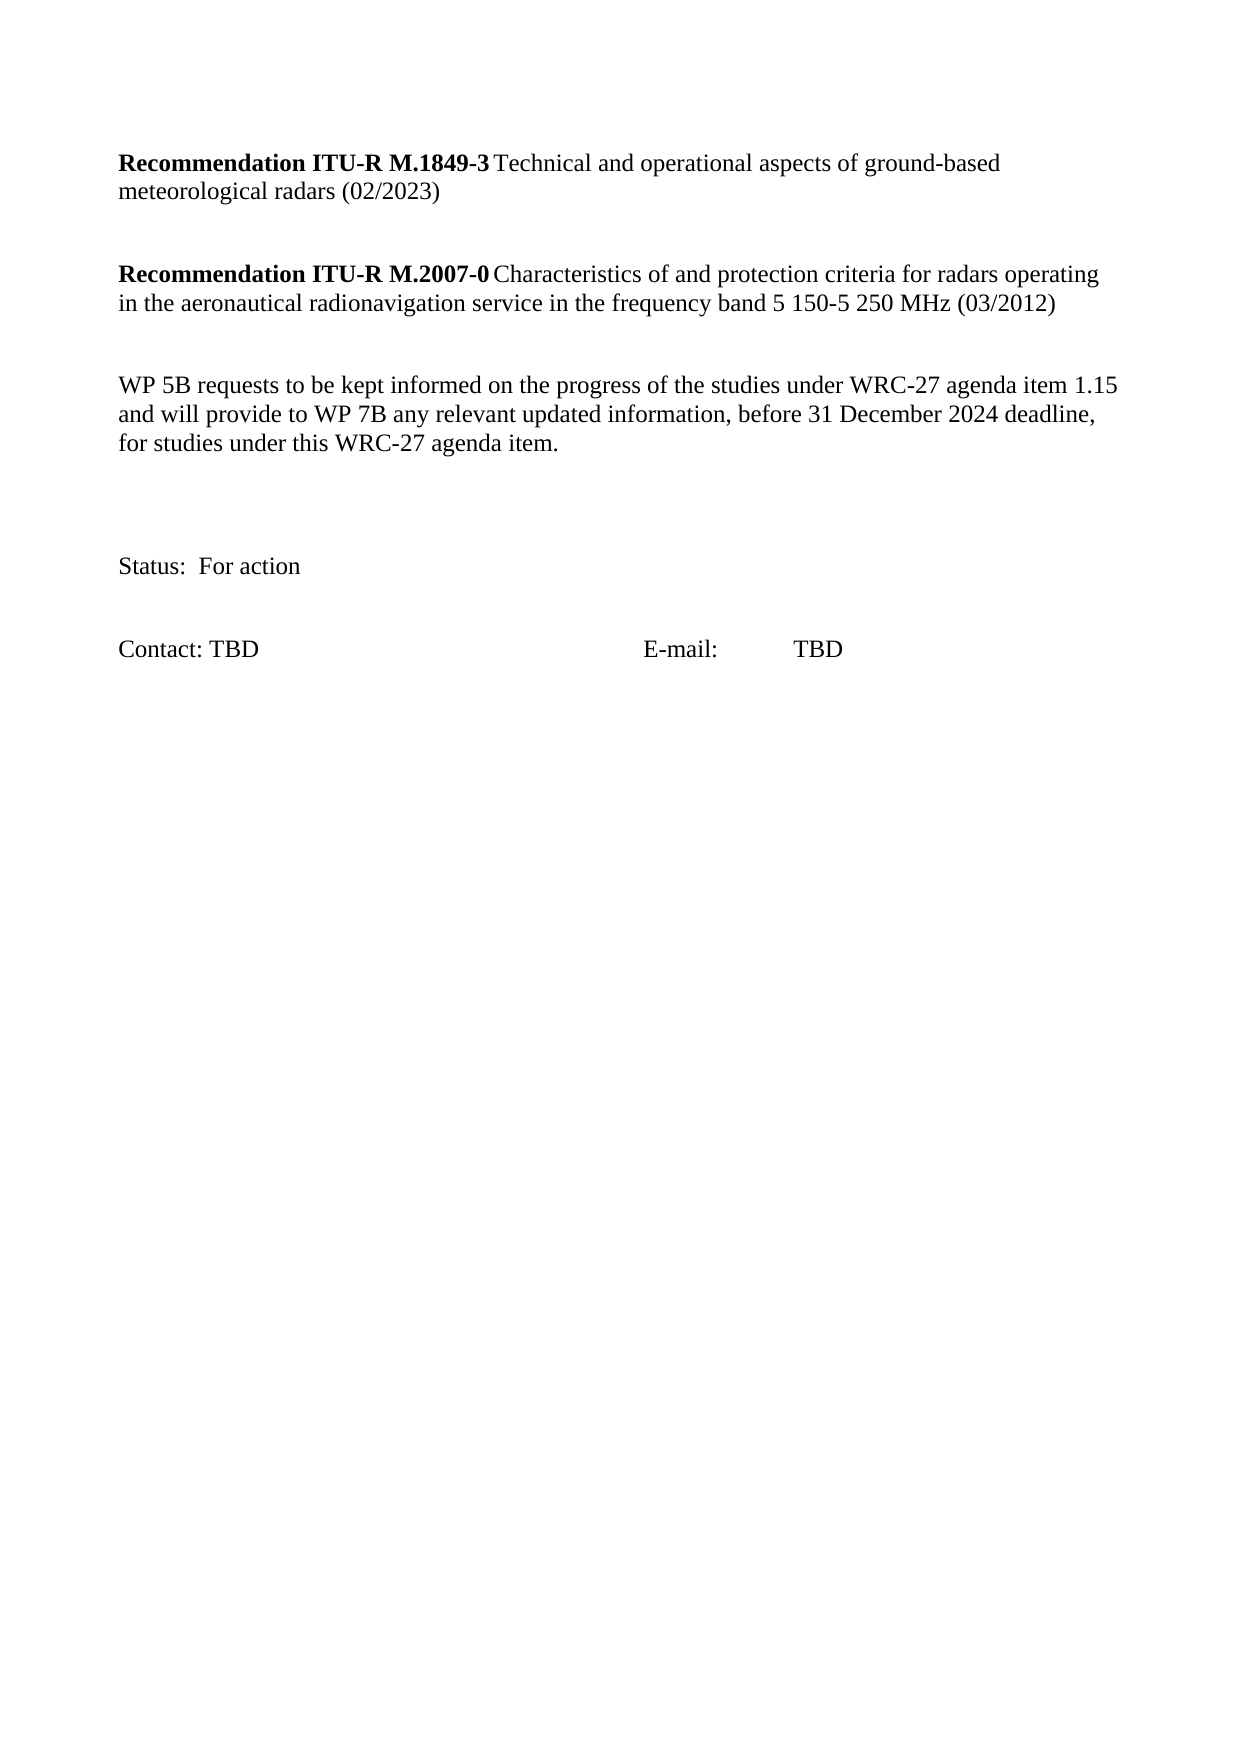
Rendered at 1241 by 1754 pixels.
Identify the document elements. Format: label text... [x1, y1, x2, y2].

text Contact: TBD E-mail: TBD [118, 634, 1122, 663]
text Recommendation ITU-R M.1849-3 Technical and operational aspects of ground-based meteorological radars (02/2023) [118, 148, 1122, 205]
text Recommendation ITU-R M.2007-0 Characteristics of and protection criteria for radars operating in the aeronautical radionavigation service in the frequency band 5 150-5 250 MHz (03/2012) [118, 259, 1122, 316]
text Status: For action [118, 551, 1122, 580]
text WP 5B requests to be kept informed on the progress of the studies under WRC-27 agenda item 1.15 and will provide to WP 7B any relevant updated information, before 31 December 2024 deadline, for studies under this WRC-27 agenda item. [118, 370, 1122, 456]
